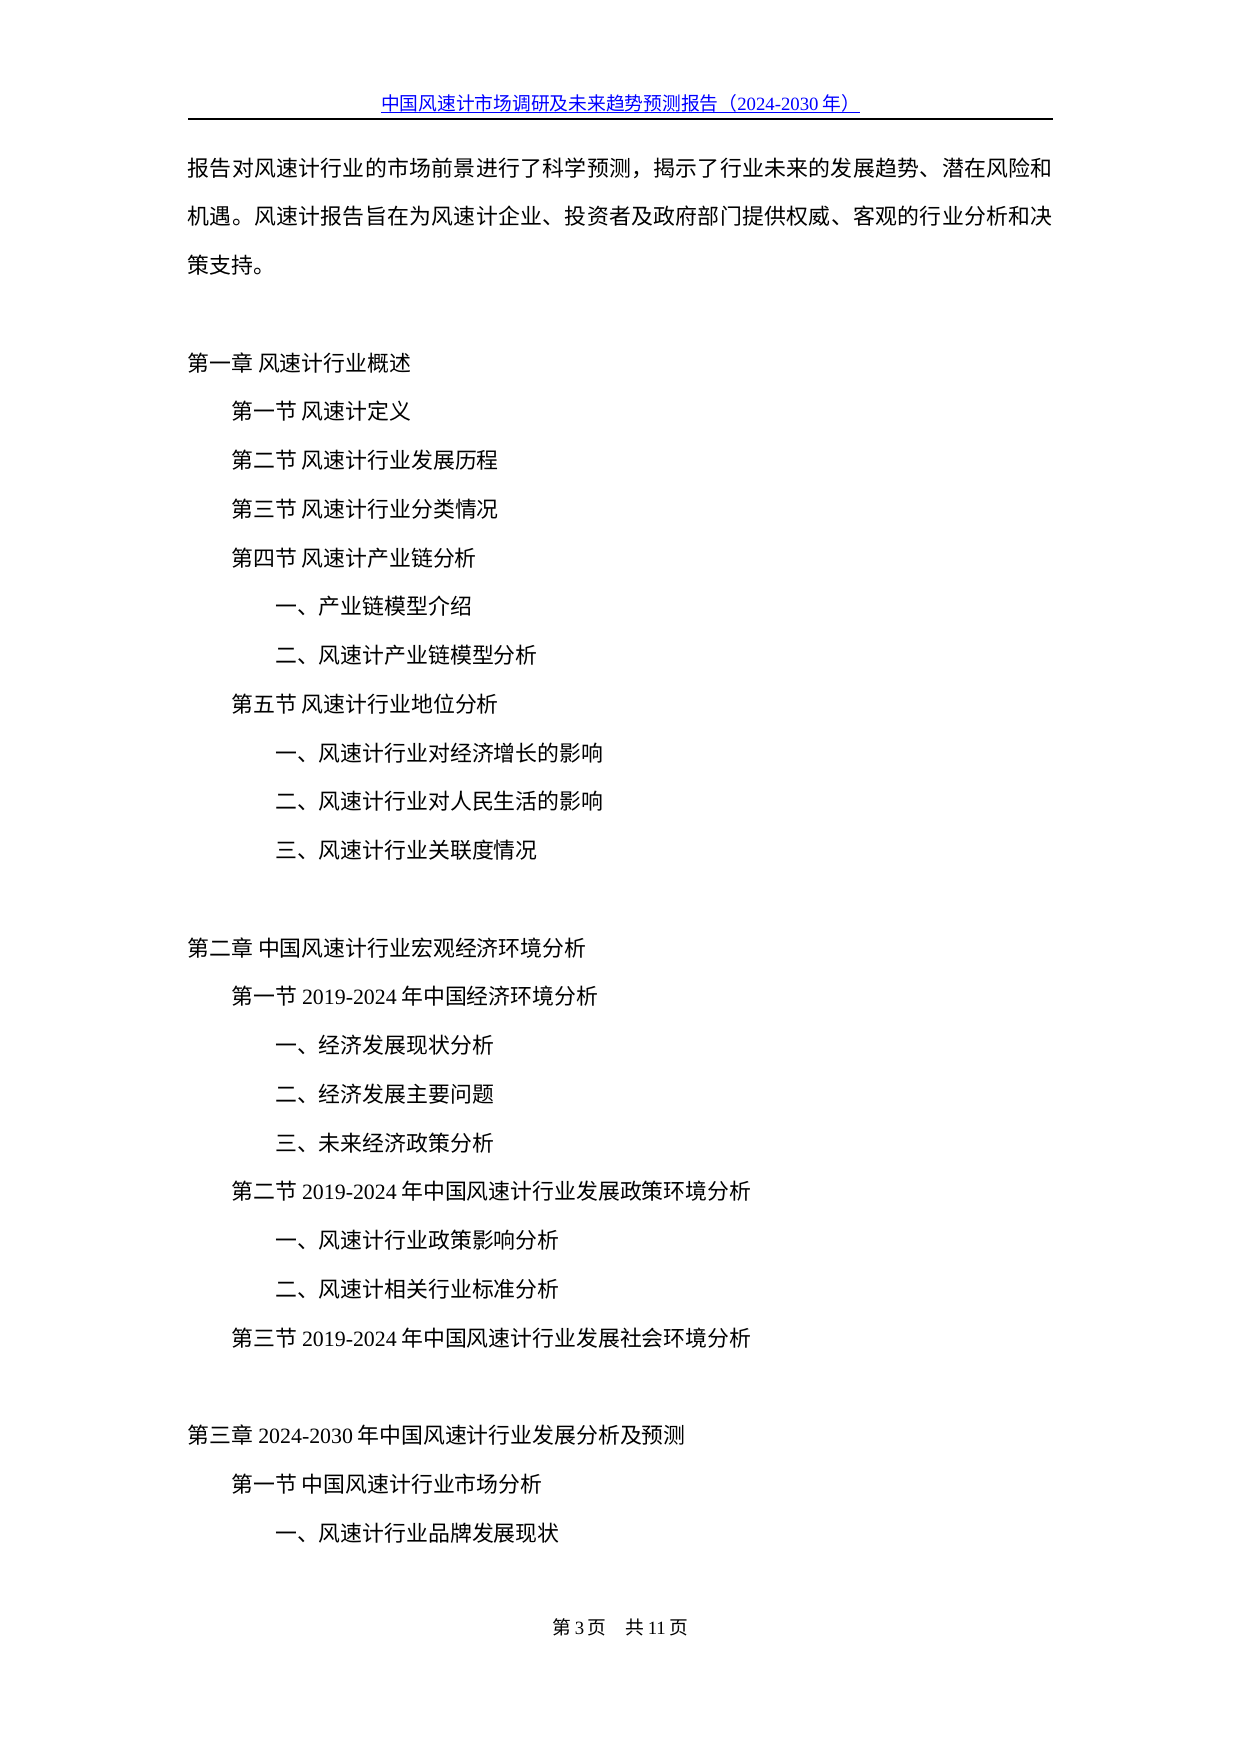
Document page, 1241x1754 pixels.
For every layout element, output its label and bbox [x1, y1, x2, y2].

text [187, 150, 1053, 1548]
